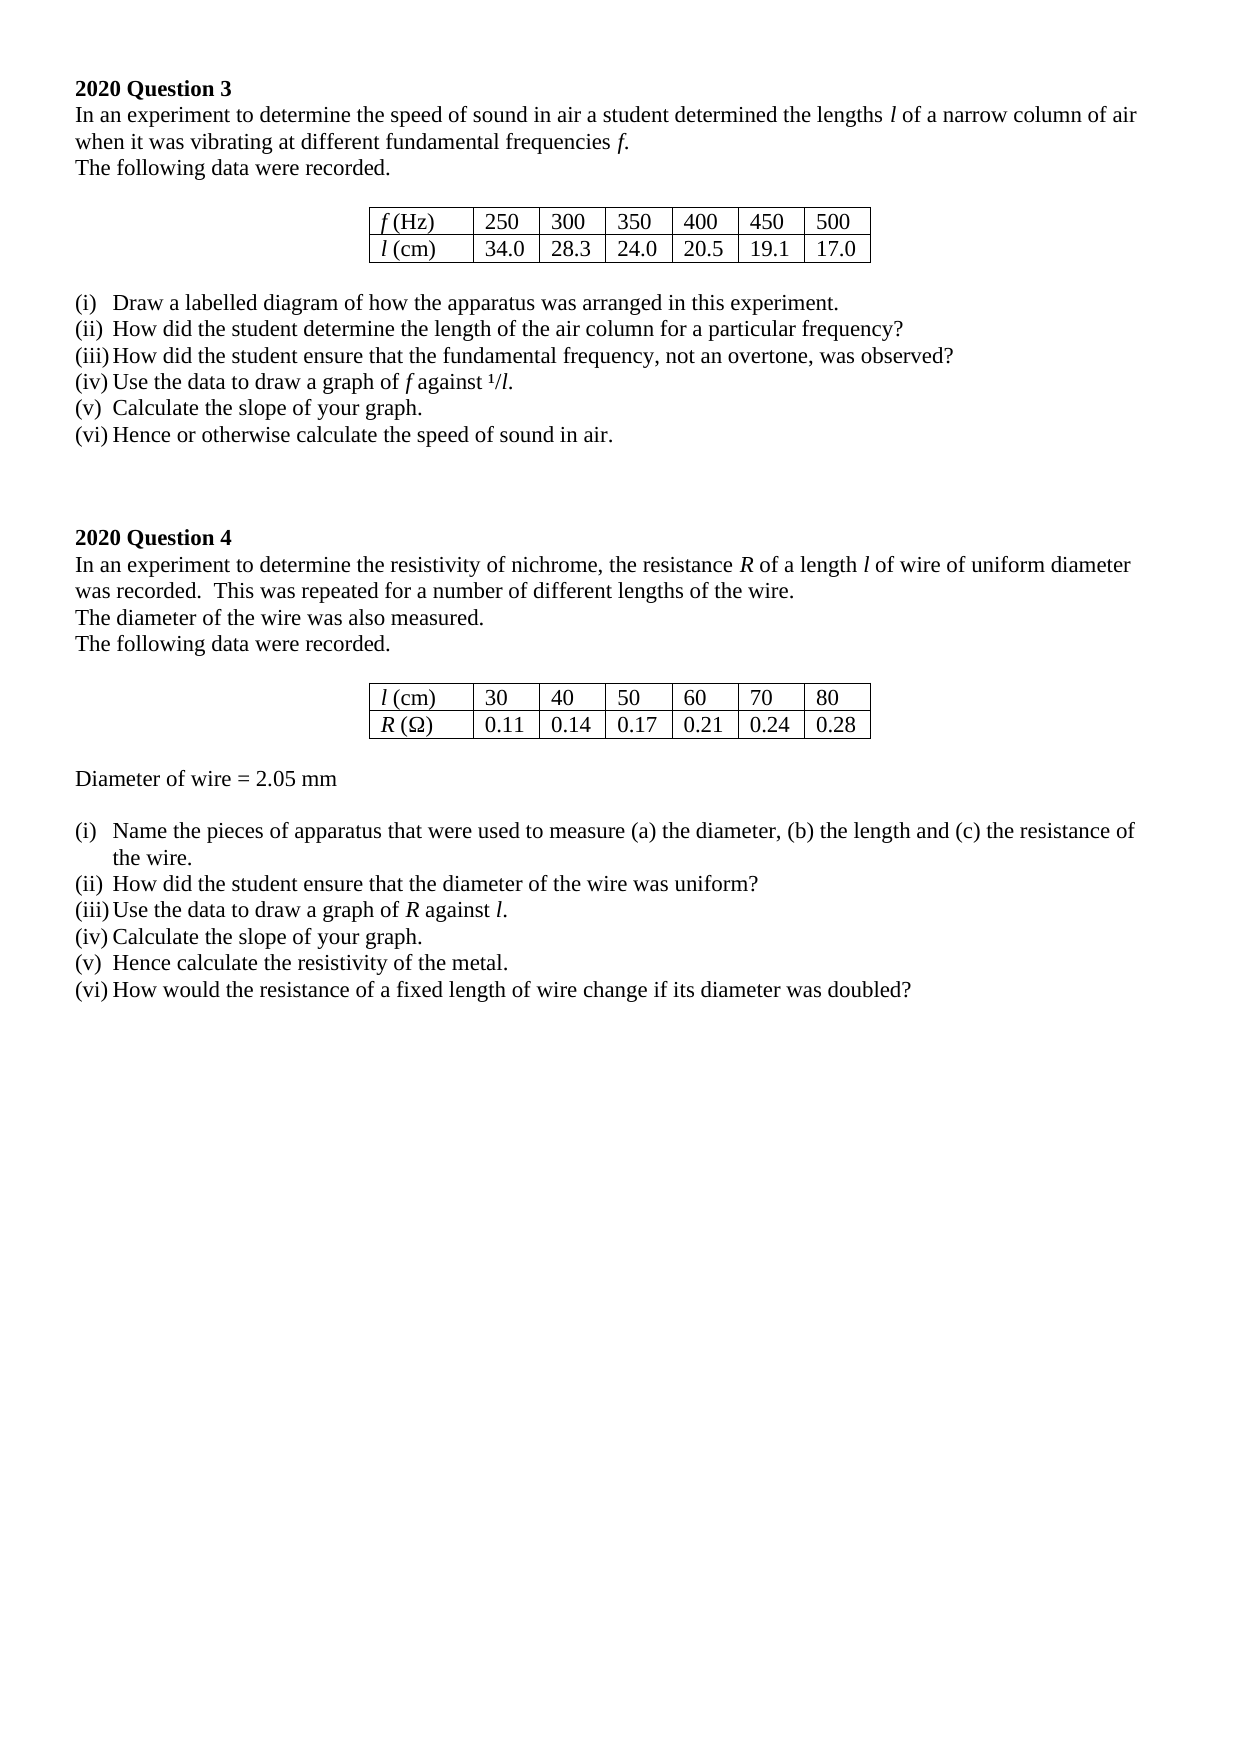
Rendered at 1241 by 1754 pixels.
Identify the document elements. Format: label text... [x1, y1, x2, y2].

table_cell 20.5 [673, 235, 738, 262]
list Draw a labelled diagram of how the apparatus was arranged in this experiment. [75, 289, 1165, 315]
text 2020 Question 4 [75, 524, 1165, 551]
text The diameter of the wire was also measured. [75, 603, 1165, 630]
table_header 450 [739, 208, 804, 234]
table_cell l (cm) [370, 235, 473, 262]
text 2020 Question 3 [75, 75, 1165, 101]
text The following data were recorded. [75, 154, 1165, 180]
list How did the student ensure that the fundamental frequency, not an overtone, was observed? [75, 342, 1165, 368]
list How did the student determine the length of the air column for a particular frequency? [75, 315, 1165, 342]
list Calculate the slope of your graph. [75, 923, 1165, 949]
table_cell 24.0 [606, 235, 672, 262]
list How would the resistance of a fixed length of wire change if its diameter was doubled? [75, 976, 1165, 1002]
table_cell 34.0 [474, 235, 539, 262]
table_header 70 [739, 684, 804, 710]
text The following data were recorded. [75, 630, 1165, 656]
table_cell 0.21 [673, 711, 738, 737]
table_header 80 [805, 684, 870, 710]
text In an experiment to determine the speed of sound in air a student determined the lengths l of a narrow column of air when it was vibrating at different fundamental frequencies f. [75, 101, 1165, 154]
table_header 250 [474, 208, 539, 234]
list How did the student ensure that the diameter of the wire was uniform? [75, 870, 1165, 897]
table_header f (Hz) [370, 208, 473, 234]
list Name the pieces of apparatus that were used to measure (a) the diameter, (b) the length and (c) the resistance of the wire. [75, 817, 1165, 870]
list Use the data to draw a graph of f against ¹/l. [75, 368, 1165, 394]
table_header 500 [805, 208, 870, 234]
table_cell 0.14 [540, 711, 605, 737]
table_cell 19.1 [739, 235, 804, 262]
table_cell 0.11 [474, 711, 539, 737]
list Use the data to draw a graph of R against l. [75, 897, 1165, 923]
list Hence or otherwise calculate the speed of sound in air. [75, 421, 1165, 447]
table_cell 17.0 [805, 235, 870, 262]
table_cell 0.28 [805, 711, 870, 737]
table_cell 0.24 [739, 711, 804, 737]
table_cell 0.17 [606, 711, 672, 737]
table_header 50 [606, 684, 672, 710]
text In an experiment to determine the resistivity of nichrome, the resistance R of a length l of wire of uniform diameter was recorded. This was repeated for a number of different lengths of the wire. [75, 551, 1165, 603]
table_header 350 [606, 208, 672, 234]
table_cell R (Ω) [370, 711, 473, 737]
text Diameter of wire = 2.05 mm [75, 765, 1165, 791]
table_header 30 [474, 684, 539, 710]
table_header 40 [540, 684, 605, 710]
list Calculate the slope of your graph. [75, 394, 1165, 421]
table_header 300 [540, 208, 605, 234]
table_header 400 [673, 208, 738, 234]
list Hence calculate the resistivity of the metal. [75, 949, 1165, 976]
table_cell 28.3 [540, 235, 605, 262]
table_header l (cm) [370, 684, 473, 710]
table_header 60 [673, 684, 738, 710]
